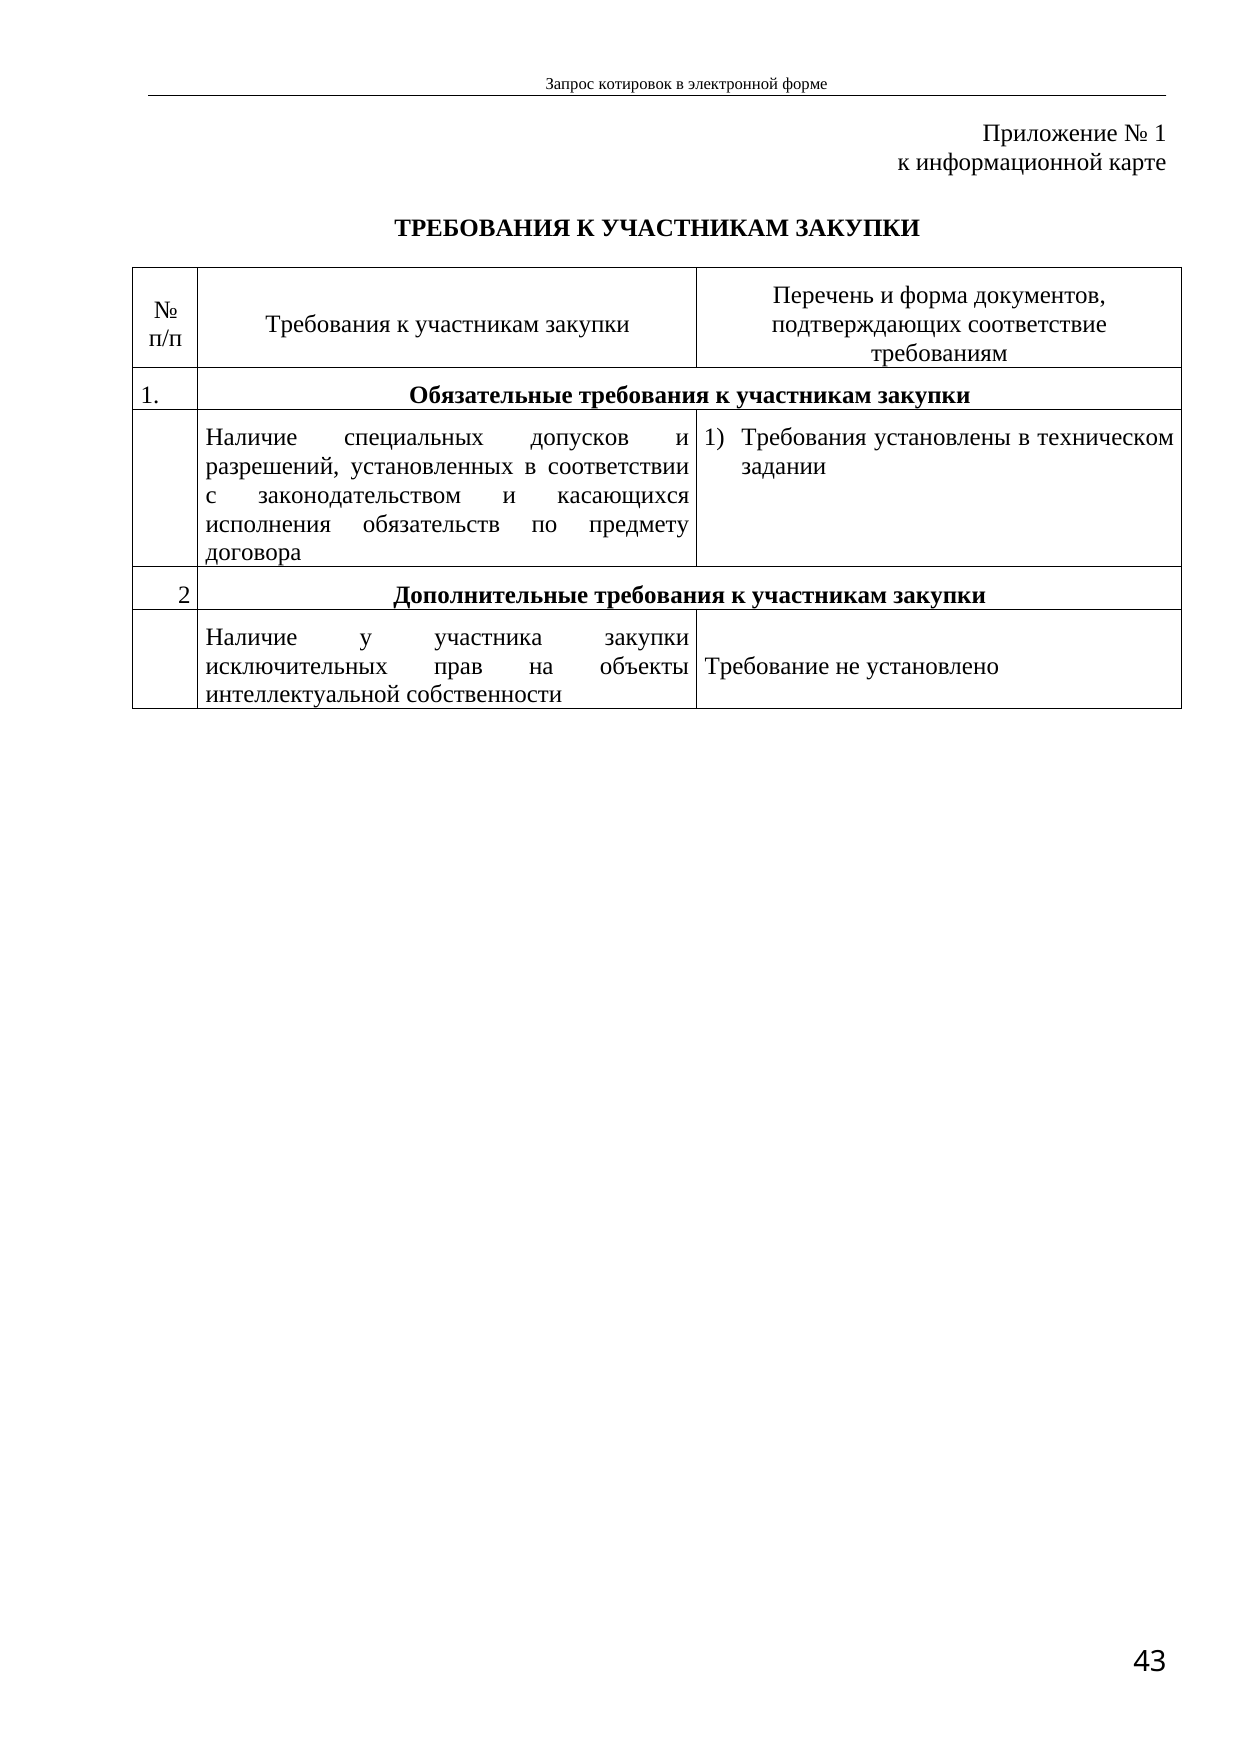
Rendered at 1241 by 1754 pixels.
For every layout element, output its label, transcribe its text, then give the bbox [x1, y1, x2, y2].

table_cell Дополнительные требования к участникам закупки [198, 567, 1181, 608]
table_header Требования к участникам закупки [198, 268, 696, 367]
table_cell 2 [133, 567, 197, 608]
table_header Перечень и форма документов, подтверждающих соответствие требованиям [697, 268, 1181, 367]
text ТРЕБОВАНИЯ К УЧАСТНИКАМ ЗАКУПКИ [148, 213, 1166, 242]
table_cell Наличие специальных допусков и разрешений, установленных в соответствии с законодательством и касающихся исполнения обязательств по предмету договора [198, 410, 696, 566]
table_cell [133, 368, 197, 409]
table_cell Требования установлены в техническом задании [697, 410, 1181, 566]
table_cell [133, 410, 197, 566]
text Приложение № 1 к информационной карте [148, 118, 1166, 176]
table_cell [133, 610, 197, 708]
table_cell Обязательные требования к участникам закупки [198, 368, 1181, 409]
table_header № п/п [133, 268, 197, 367]
table_cell Наличие у участника закупки исключительных прав на объекты интеллектуальной собственности [198, 610, 696, 708]
table_cell Требование не установлено [697, 610, 1181, 708]
